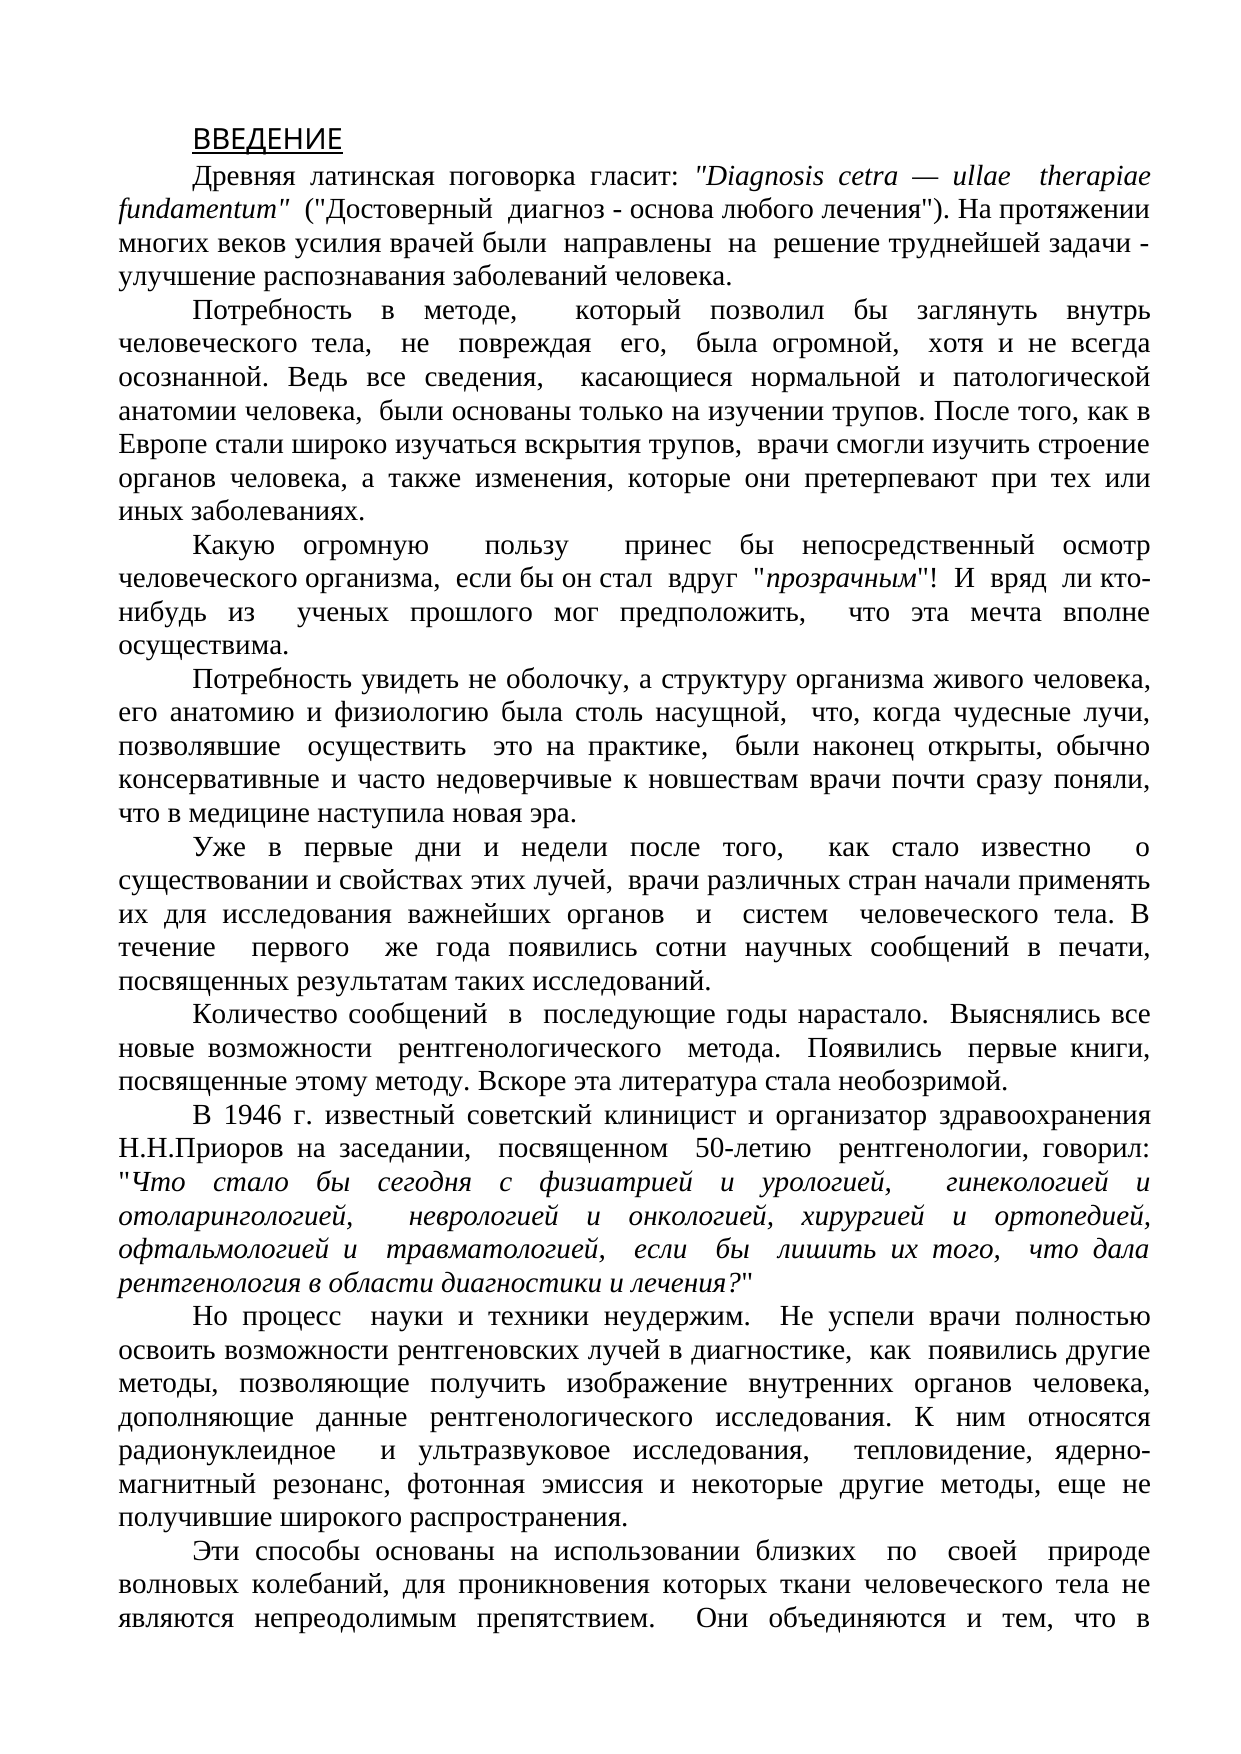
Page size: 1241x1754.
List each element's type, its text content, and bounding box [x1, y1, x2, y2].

text Потребность увидеть не оболочку, а структуру организма живого человека, его анатомию и физиологию была столь насущной, что, когда чудесные лучи, позволявшие осуществить это на практике, были наконец открыты, обычно консервативные и часто недоверчивые к новшествам врачи почти сразу поняли, что в медицине наступила новая эра. [118, 661, 1152, 829]
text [118, 1533, 1152, 1634]
text Древняя латинская поговорка гласит: "Diagnosis cetra — ullae therapiae fundamentum" ("Достоверный диагноз - основа любого лечения"). На протяжении многих веков усилия врачей были направлены на решение труднейшей задачи - улучшение распознавания заболеваний человека. [118, 158, 1152, 292]
text Уже в первые дни и недели после того, как стало известно о существовании и свойствах этих лучей, врачи различных стран начали применять их для исследования важнейших органов и систем человеческого тела. В течение первого же года появились сотни научных сообщений в печати, посвященных результатам таких исследований. [118, 829, 1152, 996]
text Какую огромную пользу принес бы непосредственный осмотр человеческого организма, если бы он стал вдруг "прозрачным"! И вряд ли кто-нибудь из ученых прошлого мог предположить, что эта мечта вполне осуществима. [118, 527, 1152, 661]
text Но процесс науки и техники неудержим. Не успели врачи полностью освоить возможности рентгеновских лучей в диагностике, как появились другие методы, позволяющие получить изображение внутренних органов человека, дополняющие данные рентгенологического исследования. К ним относятся радионуклеидное и ультразвуковое исследования, тепловидение, ядерно-магнитный резонанс, фотонная эмиссия и некоторые другие методы, еще не получившие широкого распространения. [118, 1298, 1152, 1533]
text Количество сообщений в последующие годы нарастало. Выяснялись все новые возможности рентгенологического метода. Появились первые книги, посвященные этому методу. Вскоре эта литература стала необозримой. [118, 996, 1152, 1097]
text Потребность в методе, который позволил бы заглянуть внутрь человеческого тела, не повреждая его, была огромной, хотя и не всегда осознанной. Ведь все сведения, касающиеся нормальной и патологической анатомии человека, были основаны только на изучении трупов. После того, как в Европе стали широко изучаться вскрытия трупов, врачи смогли изучить строение органов человека, а также изменения, которые они претерпевают при тех или иных заболеваниях. [118, 292, 1152, 527]
text В . известный советский клиницист и организатор здравоохранения Н.Н.Приоров на заседании, посвященном 50-летию рентгенологии, говорил: "Что стало бы сегодня с физиатрией и урологией, гинекологией и отоларингологией, неврологией и онкологией, хирургией и ортопедией, офтальмологией и травматологией, если бы лишить их того, что дала рентгенология в области диагностики и лечения?" [118, 1097, 1152, 1298]
text ВВЕДЕНИЕ [118, 118, 1152, 158]
